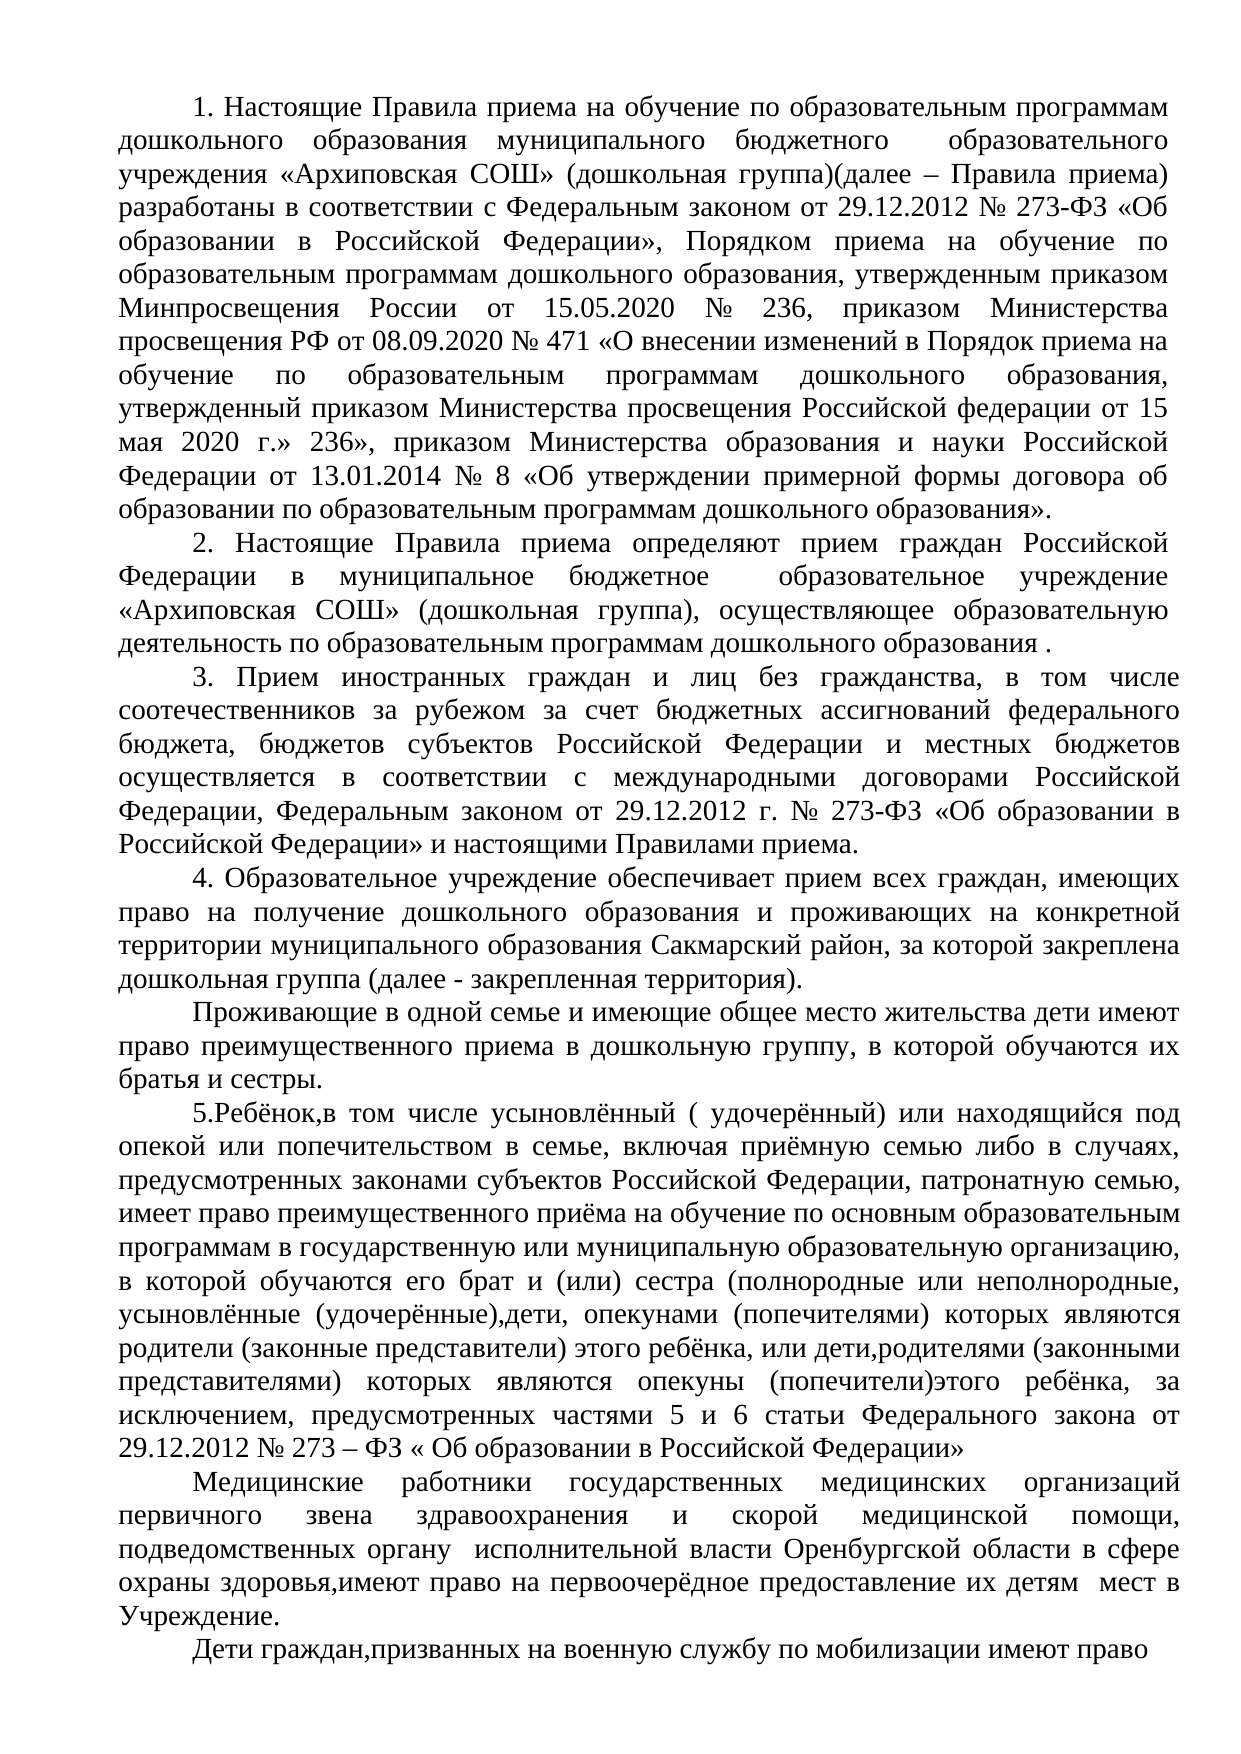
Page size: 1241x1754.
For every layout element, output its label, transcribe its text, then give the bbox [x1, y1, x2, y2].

text Проживающие в одной семье и имеющие общее место жительства дети имеют право преимущественного приема в дошкольную группу, в которой обучаются их братья и сестры. [118, 994, 1181, 1095]
subtitle 1. Настоящие Правила приема на обучение по образовательным программам дошкольного образования муниципального бюджетного образовательного учреждения «Архиповская СОШ» (дошкольная группа)(далее – Правила приема) разработаны в соответствии с Федеральным законом от 29.12.2012 № 273-ФЗ «Об образовании в Российской Федерации», Порядком приема на обучение по образовательным программам дошкольного образования, утвержденным приказом Минпросвещения России от 15.05.2020 № 236, приказом Министерства просвещения РФ от 08.09.2020 № 471 «О внесении изменений в Порядок приема на обучение по образовательным программам дошкольного образования, утвержденный приказом Министерства просвещения Российской федерации от 15 мая 2020 г.» 236», приказом Министерства образования и науки Российской Федерации от 13.01.2014 № 8 «Об утверждении примерной формы договора об образовании по образовательным программам дошкольного образования». [118, 89, 1169, 525]
subtitle 2. Настоящие Правила приема определяют прием граждан Российской Федерации в муниципальное бюджетное образовательное учреждение «Архиповская СОШ» (дошкольная группа), осуществляющее образовательную деятельность по образовательным программам дошкольного образования . [118, 525, 1169, 659]
text 3. Прием иностранных граждан и лиц без гражданства, в том числе соотечественников за рубежом за счет бюджетных ассигнований федерального бюджета, бюджетов субъектов Российской Федерации и местных бюджетов осуществляется в соответствии с международными договорами Российской Федерации, Федеральным законом от 29.12.2012 г. № 273-ФЗ «Об образовании в Российской Федерации» и настоящими Правилами приема. [118, 659, 1181, 860]
text Дети граждан,призванных на военную службу по мобилизации имеют право [118, 1632, 1181, 1665]
text 5.Ребёнок,в том числе усыновлённый ( удочерённый) или находящийся под опекой или попечительством в семье, включая приёмную семью либо в случаях, предусмотренных законами субъектов Российской Федерации, патронатную семью, имеет право преимущественного приёма на обучение по основным образовательным программам в государственную или муниципальную образовательную организацию, в которой обучаются его брат и (или) сестра (полнородные или неполнородные, усыновлённые (удочерённые),дети, опекунами (попечителями) которых являются родители (законные представители) этого ребёнка, или дети,родителями (законными представителями) которых являются опекуны (попечители)этого ребёнка, за исключением, предусмотренных частями 5 и 6 статьи Федерального закона от 29.12.2012 № 273 – ФЗ « Об образовании в Российской Федерации» [118, 1095, 1181, 1464]
text Медицинские работники государственных медицинских организаций первичного звена здравоохранения и скорой медицинской помощи, подведомственных органу исполнительной власти Оренбургской области в сфере охраны здоровья,имеют право на первоочерёдное предоставление их детям мест в Учреждение. [118, 1464, 1181, 1632]
text 4. Образовательное учреждение обеспечивает прием всех граждан, имеющих право на получение дошкольного образования и проживающих на конкретной территории муниципального образования Сакмарский район, за которой закреплена дошкольная группа (далее - закрепленная территория). [118, 860, 1181, 994]
